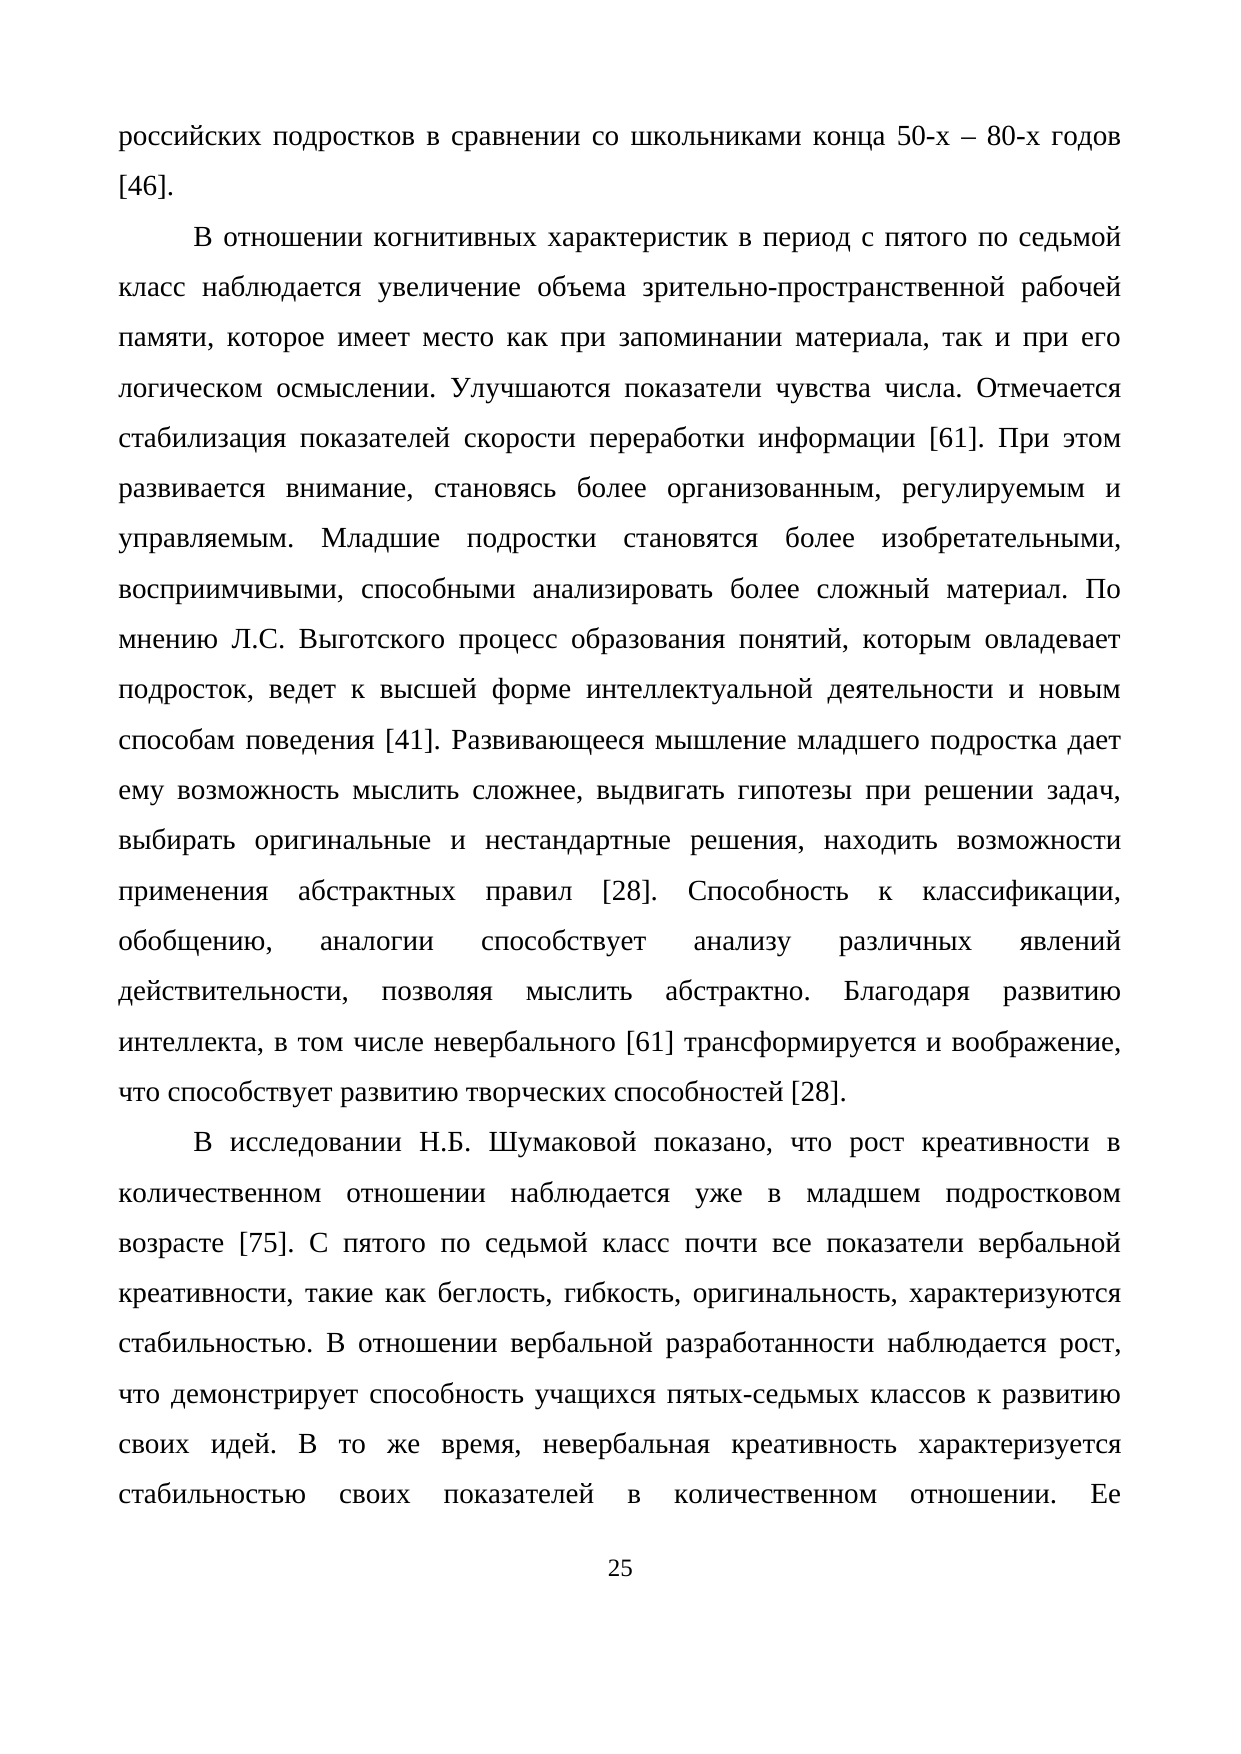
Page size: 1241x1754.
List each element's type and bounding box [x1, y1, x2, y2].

text [118, 118, 1122, 202]
text [118, 219, 1122, 1510]
